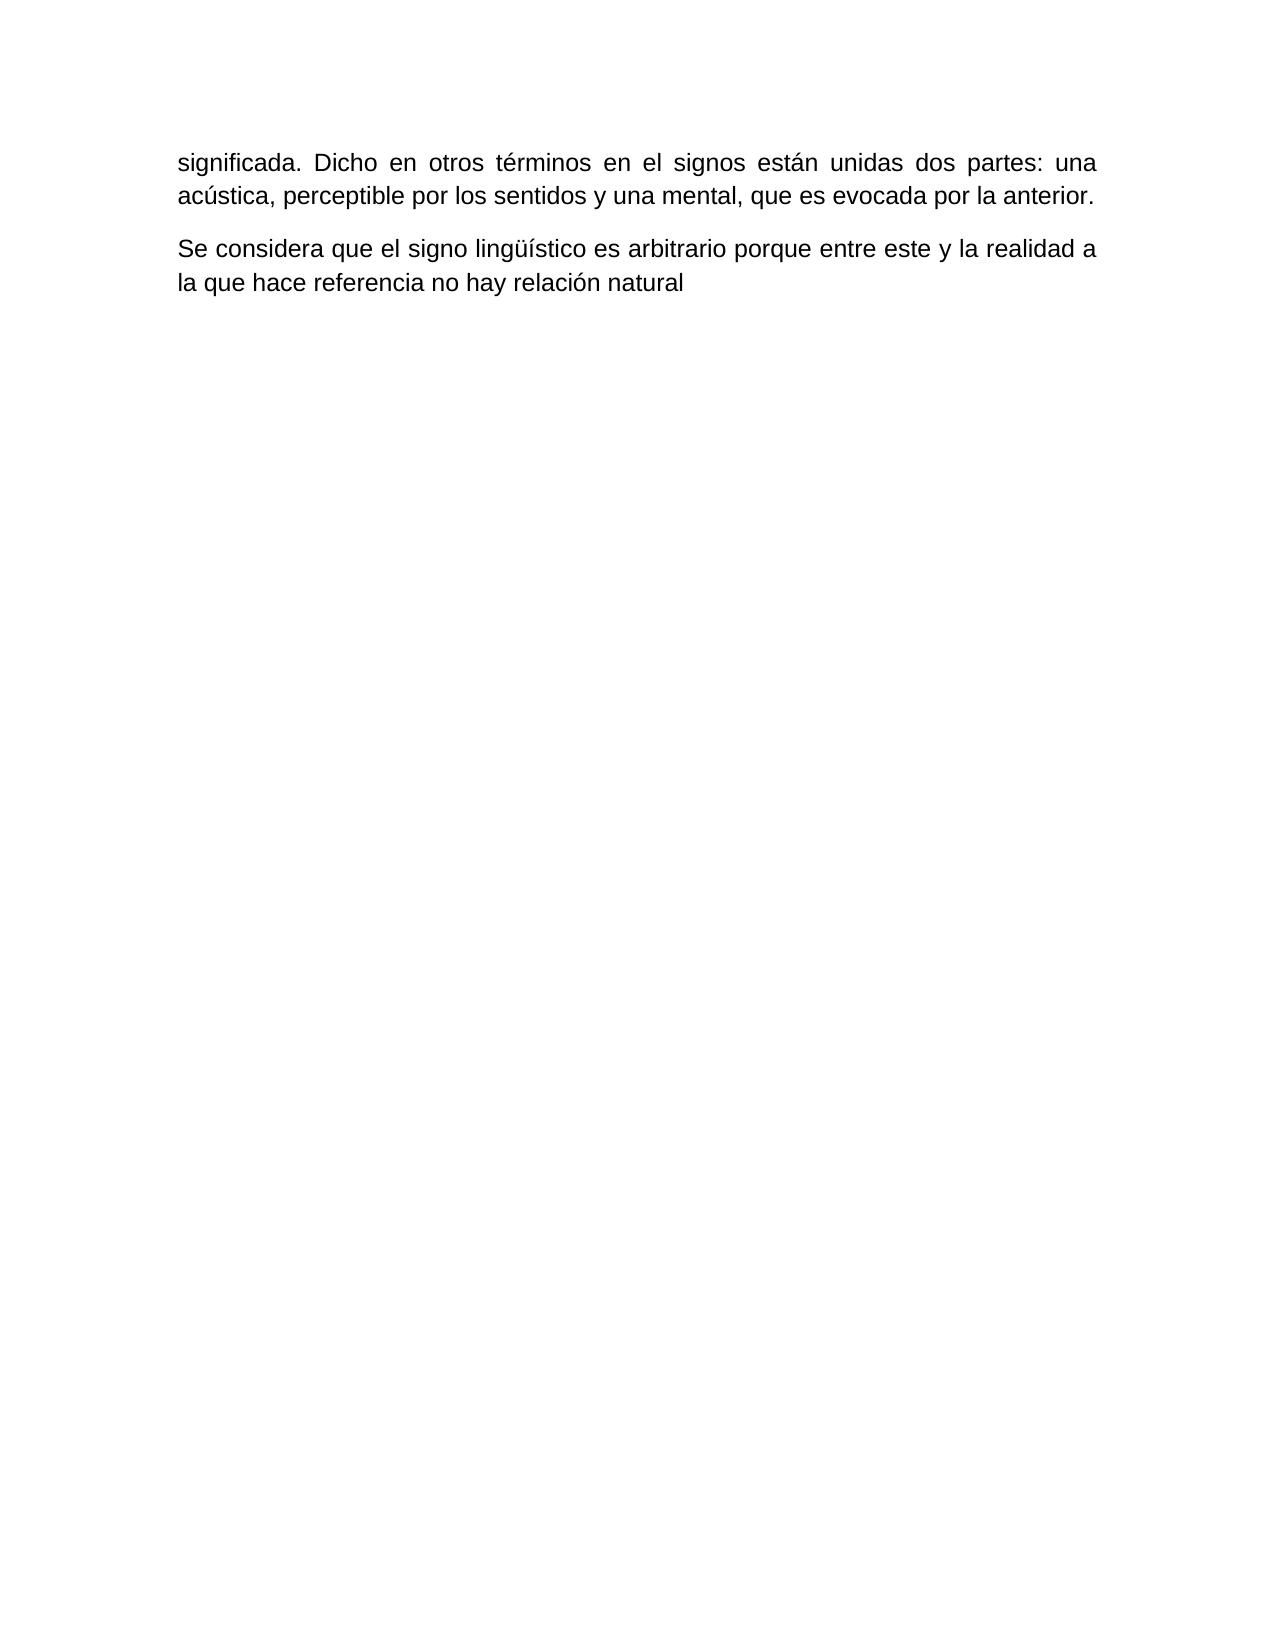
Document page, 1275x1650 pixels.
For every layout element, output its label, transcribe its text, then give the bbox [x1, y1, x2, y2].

text Se considera que el signo lingüístico es arbitrario porque entre este y la realidad a la que hace referencia no hay relación natural [177, 263, 1098, 296]
